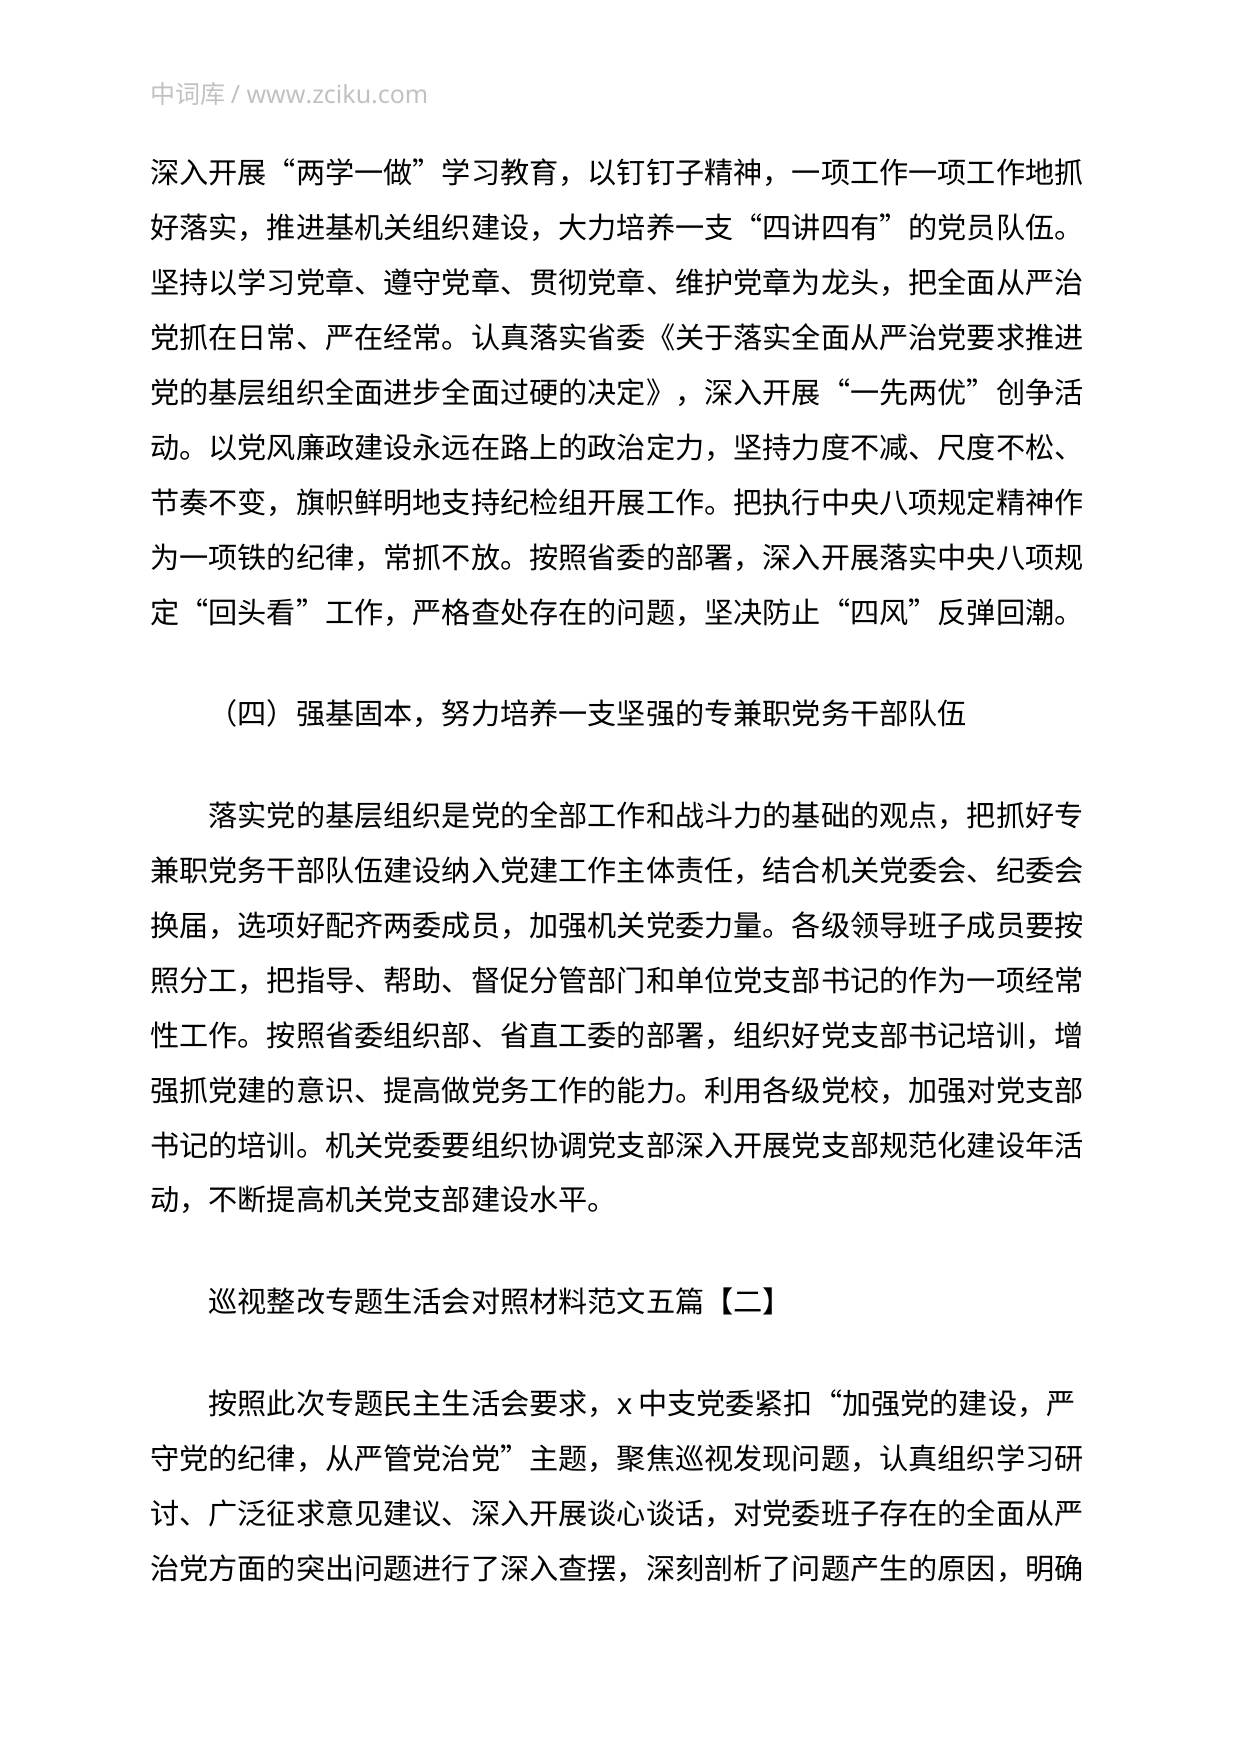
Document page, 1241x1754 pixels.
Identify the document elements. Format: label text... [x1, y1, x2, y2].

text 巡视整改专题生活会对照材料范文五篇【二】 [150, 1279, 1090, 1321]
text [150, 1381, 1090, 1588]
text （四）强基固本，努力培养一支坚强的专兼职党务干部队伍 [150, 691, 1090, 733]
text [150, 150, 1090, 631]
text 落实党的基层组织是党的全部工作和战斗力的基础的观点，把抓好专兼职党务干部队伍建设纳入党建工作主体责任，结合机关党委会、纪委会换届，选项好配齐两委成员，加强机关党委力量。各级领导班子成员要按照分工，把指导、帮助、督促分管部门和单位党支部书记的作为一项经常性工作。按照省委组织部、省直工委的部署，组织好党支部书记培训，增强抓党建的意识、提高做党务工作的能力。利用各级党校，加强对党支部书记的培训。机关党委要组织协调党支部深入开展党支部规范化建设年活动，不断提高机关党支部建设水平。 [150, 793, 1090, 1219]
